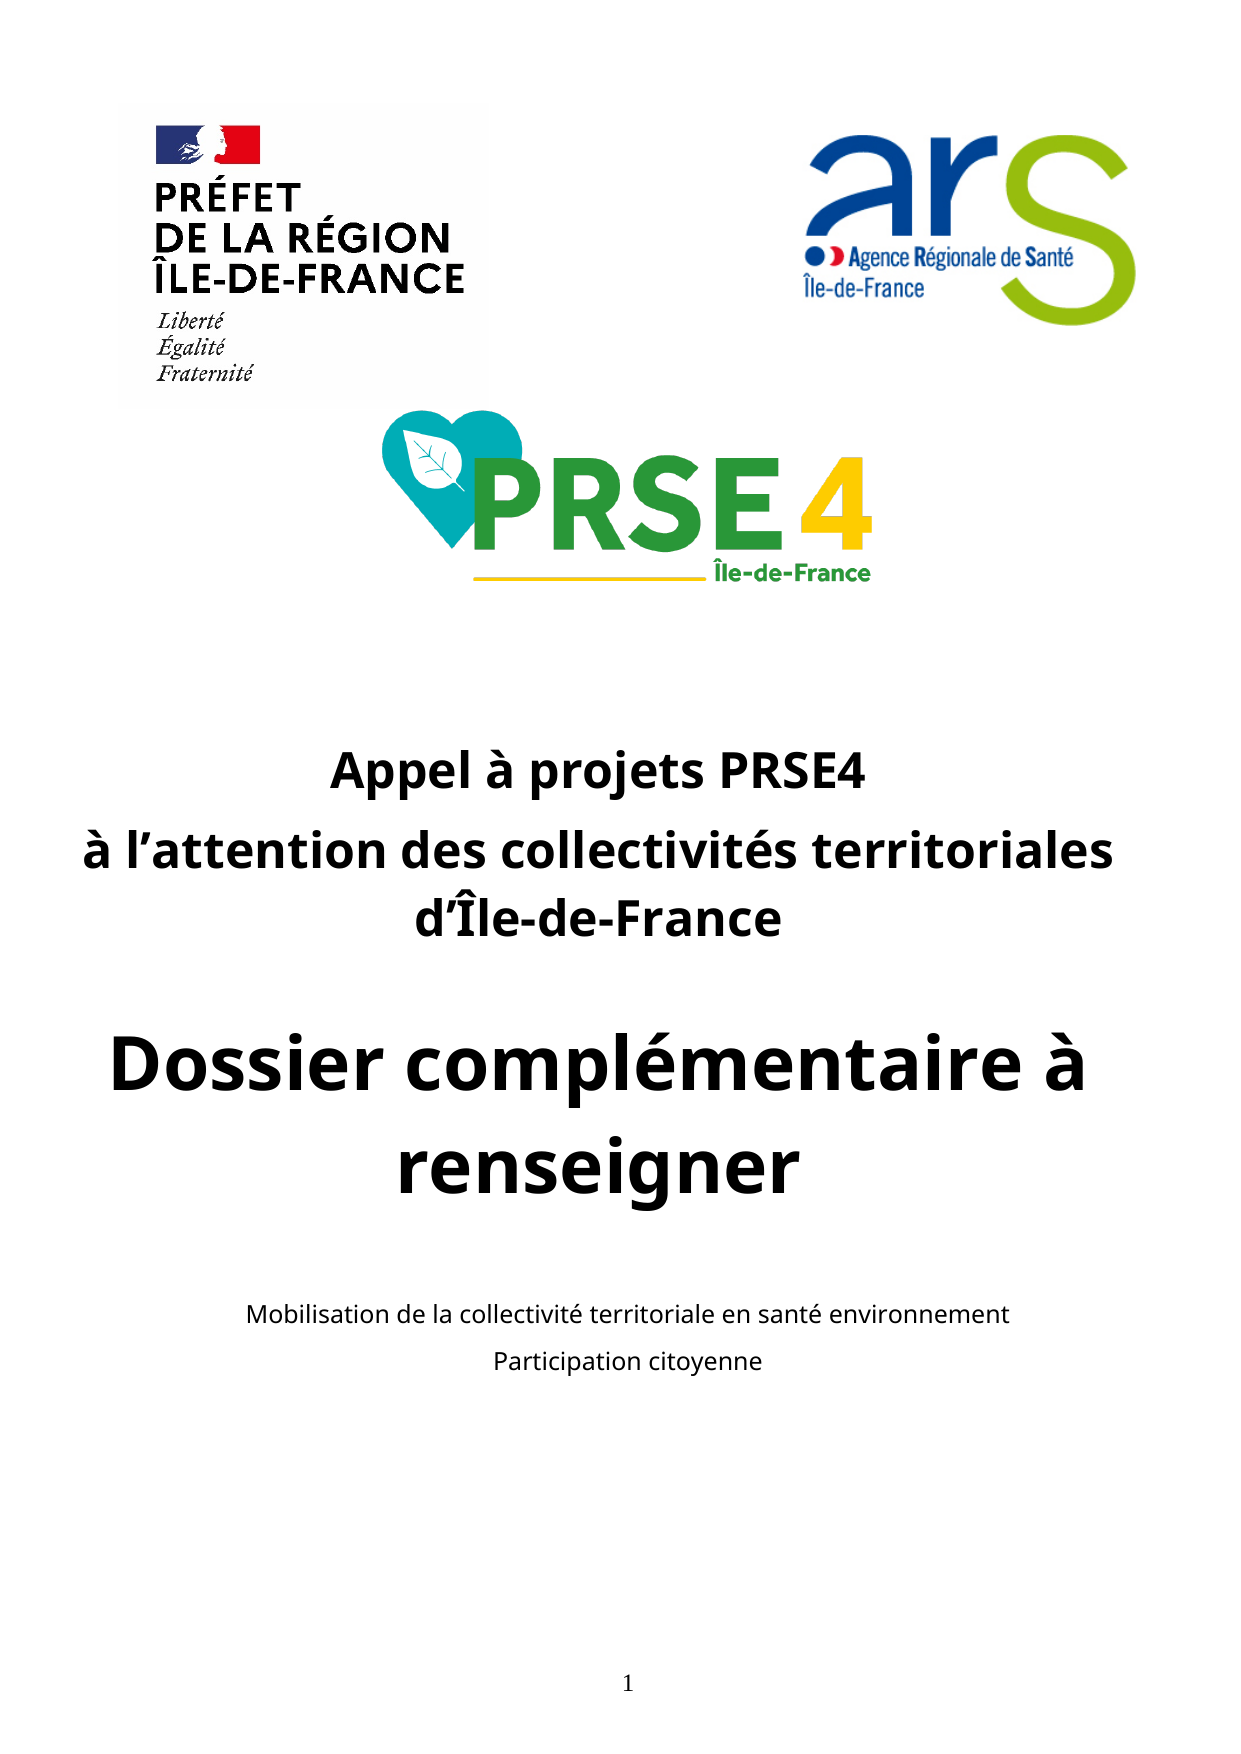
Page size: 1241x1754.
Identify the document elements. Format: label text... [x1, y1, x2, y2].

text Participation citoyenne [118, 1343, 1137, 1377]
text Dossier complémentaire à renseigner [59, 1011, 1137, 1215]
text à l’attention des collectivités territoriales d’Île-de-France [59, 815, 1137, 952]
picture [118, 103, 882, 600]
text Mobilisation de la collectivité territoriale en santé environnement [118, 1297, 1137, 1331]
picture [802, 135, 1137, 326]
text Appel à projets PRSE4 [59, 735, 1137, 803]
